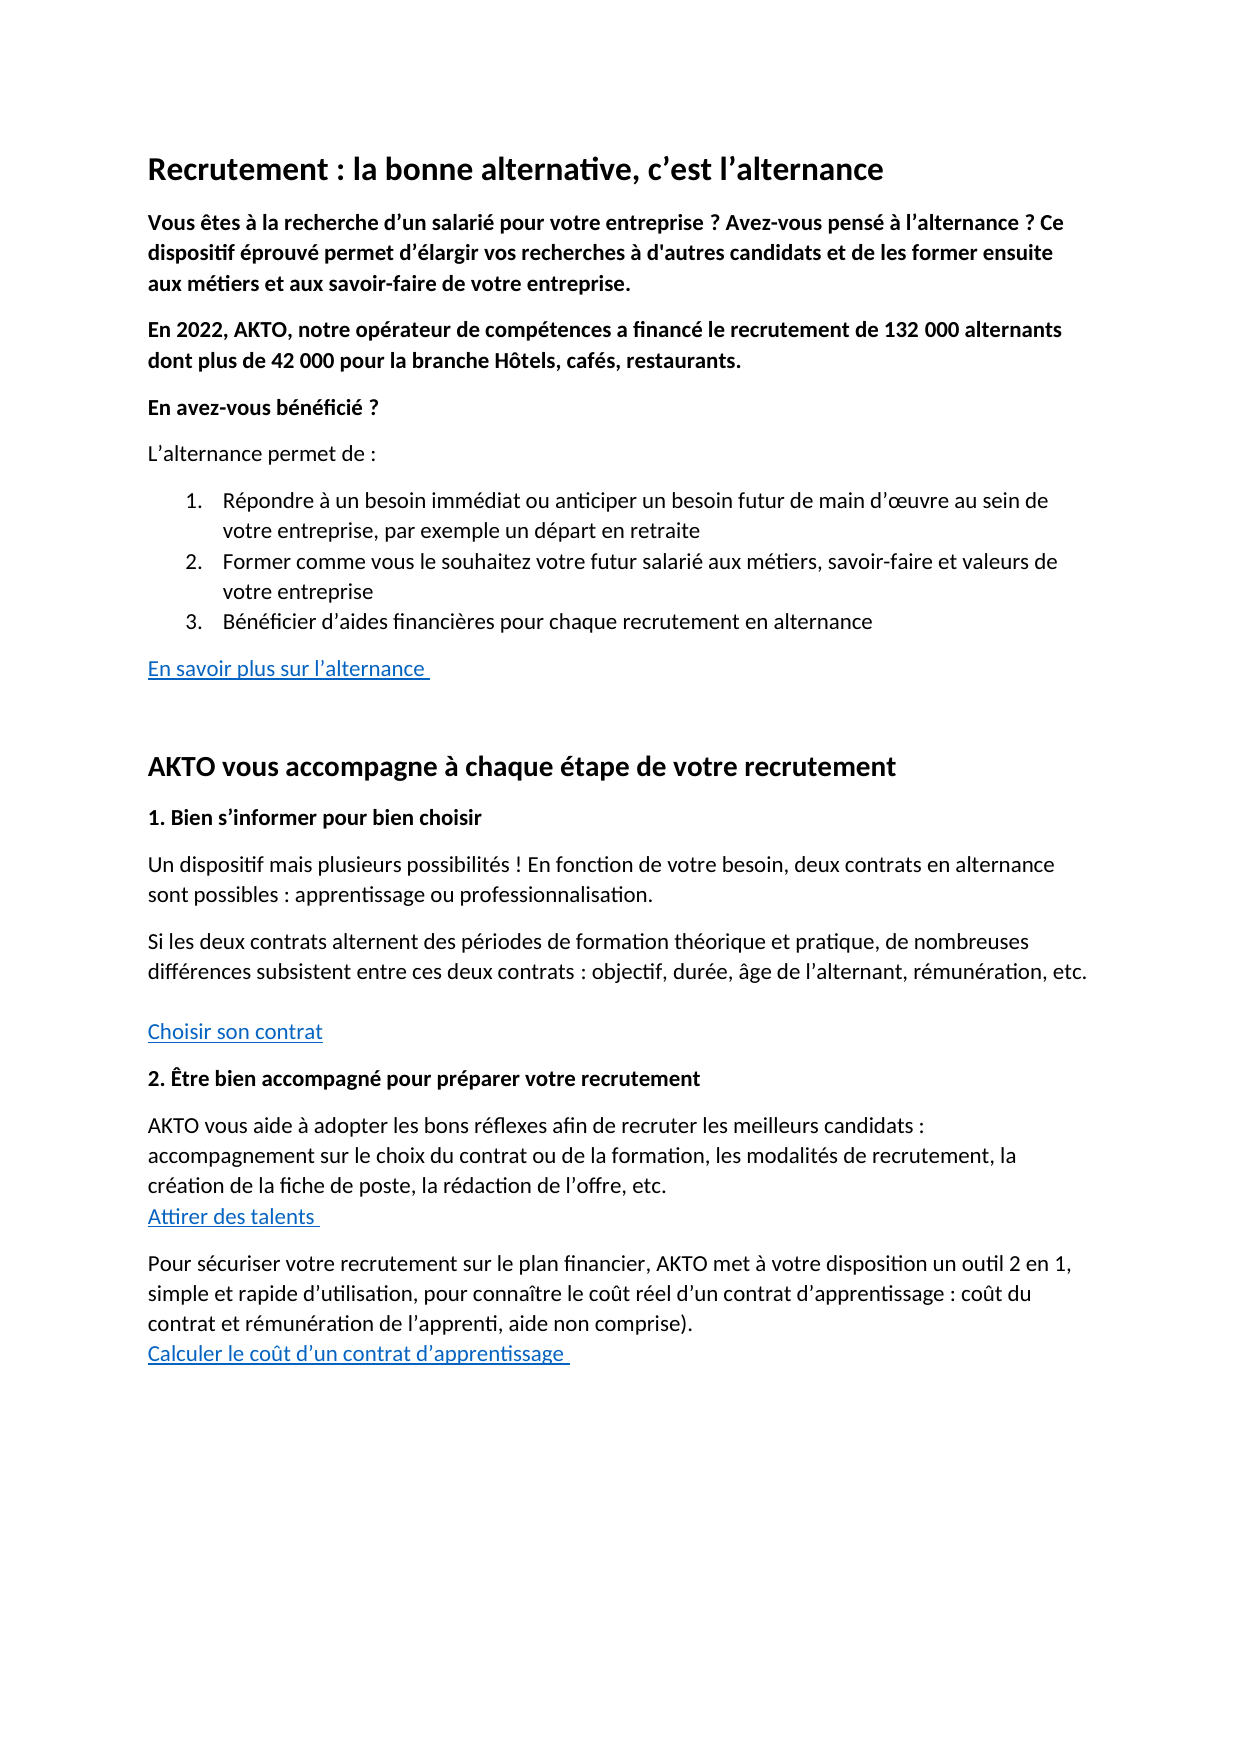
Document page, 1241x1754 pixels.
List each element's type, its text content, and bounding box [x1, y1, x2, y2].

text Pour sécuriser votre recrutement sur le plan financier, AKTO met à votre disposition un outil 2 en 1, simple et rapide d’utilisation, pour connaître le coût réel d’un contrat d’apprentissage : coût du contrat et rémunération de l’apprenti, aide non comprise). Calculer le coût d’un contrat d’apprentissage [148, 1249, 1093, 1367]
text Si les deux contrats alternent des périodes de formation théorique et pratique, de nombreuses différences subsistent entre ces deux contrats : objectif, durée, âge de l’alternant, rémunération, etc. Choisir son contrat [148, 927, 1093, 1046]
text En savoir plus sur l’alternance [148, 654, 1093, 682]
text Recrutement : la bonne alternative, c’est l’alternance [148, 148, 1093, 188]
text AKTO vous accompagne à chaque étape de votre recrutement [148, 748, 1093, 783]
text 1. Bien s’informer pour bien choisir [148, 803, 1093, 831]
list Bénéficier d’aides financières pour chaque recrutement en alternance [185, 607, 1093, 635]
list Former comme vous le souhaitez votre futur salarié aux métiers, savoir-faire et valeurs de votre entreprise [185, 547, 1093, 605]
text AKTO vous aide à adopter les bons réflexes afin de recruter les meilleurs candidats : accompagnement sur le choix du contrat ou de la formation, les modalités de recrutement, la création de la fiche de poste, la rédaction de l’offre, etc. Attirer des talents [148, 1111, 1093, 1230]
text Vous êtes à la recherche d’un salarié pour votre entreprise ? Avez-vous pensé à l’alternance ? Ce dispositif éprouvé permet d’élargir vos recherches à d'autres candidats et de les former ensuite aux métiers et aux savoir-faire de votre entreprise. [148, 208, 1093, 297]
text En avez-vous bénéficié ? [148, 393, 1093, 421]
list Répondre à un besoin immédiat ou anticiper un besoin futur de main d’œuvre au sein de votre entreprise, par exemple un départ en retraite [185, 486, 1093, 544]
text Un dispositif mais plusieurs possibilités ! En fonction de votre besoin, deux contrats en alternance sont possibles : apprentissage ou professionnalisation. [148, 850, 1093, 908]
text En 2022, AKTO, notre opérateur de compétences a financé le recrutement de 132 000 alternants dont plus de 42 000 pour la branche Hôtels, cafés, restaurants. [148, 316, 1093, 374]
text L’alternance permet de : [148, 439, 1093, 467]
text 2. Être bien accompagné pour préparer votre recrutement [148, 1064, 1093, 1092]
